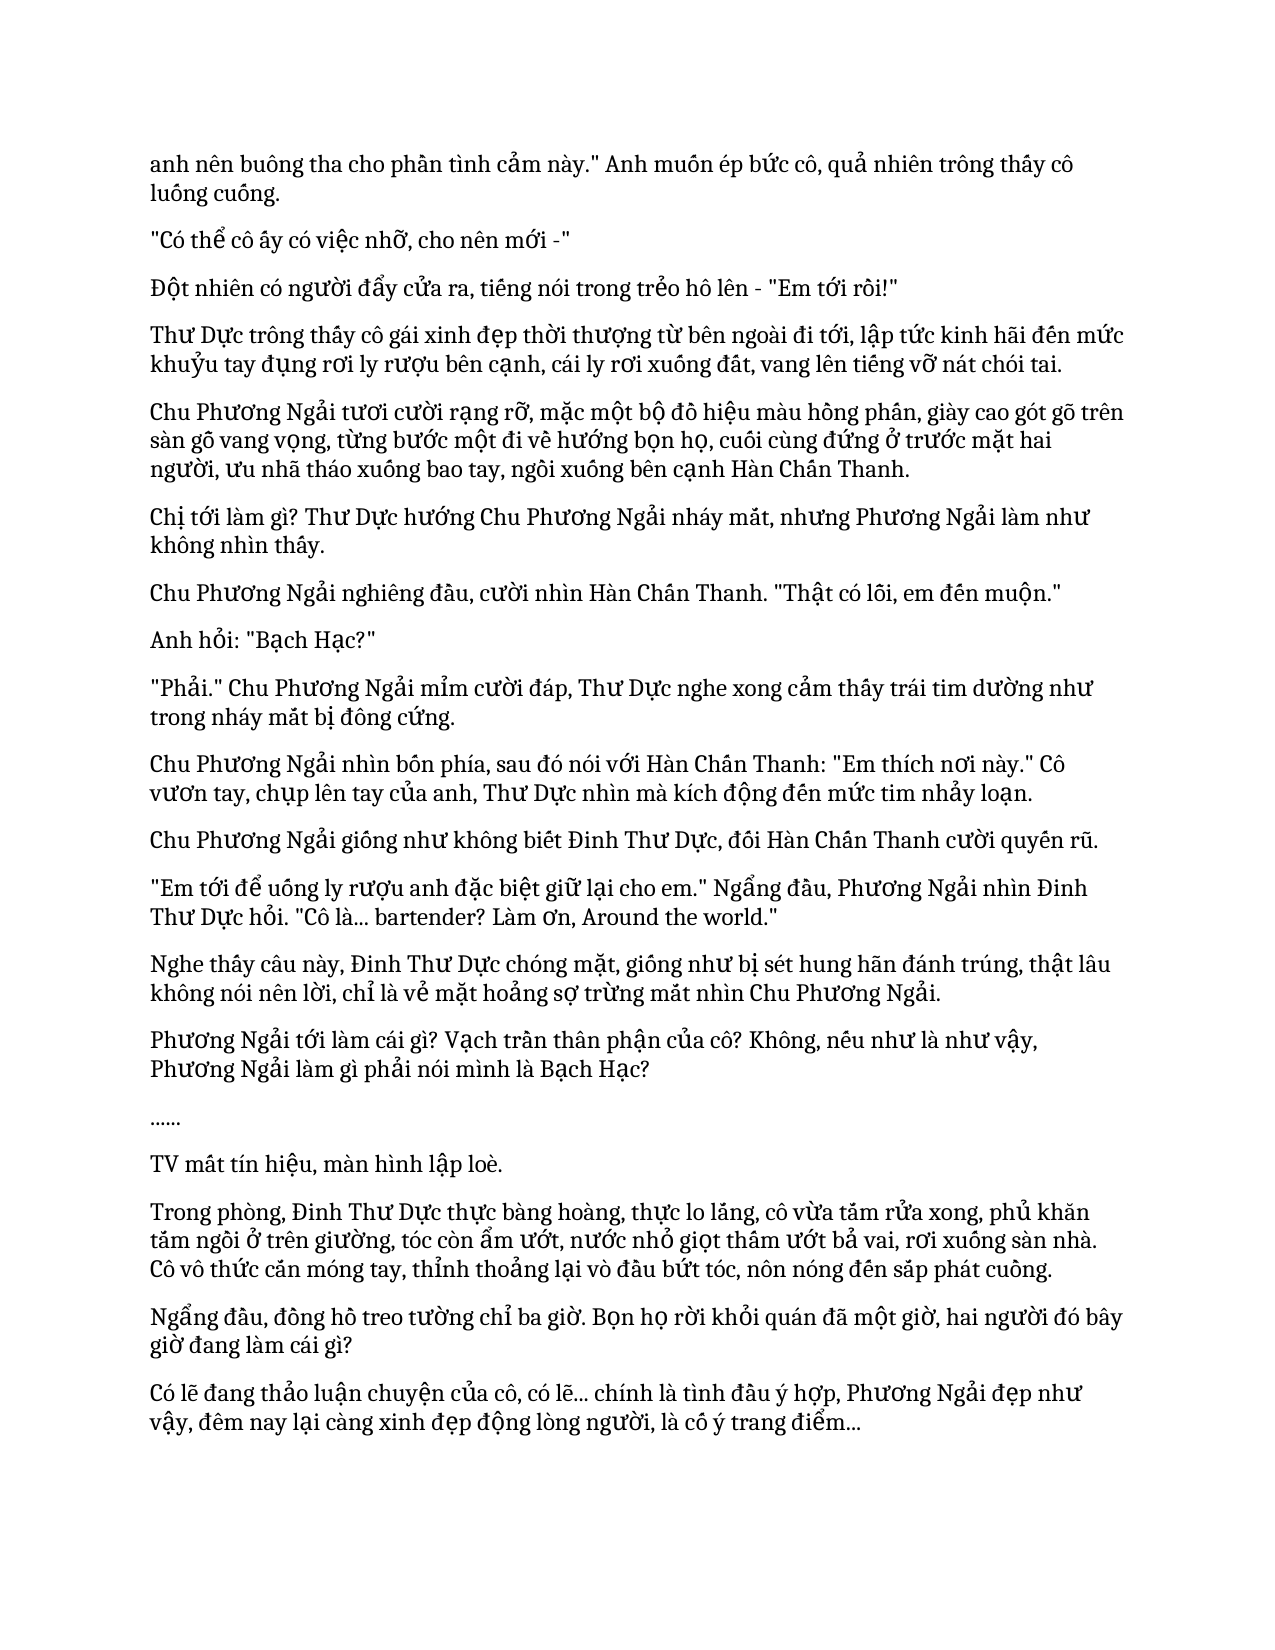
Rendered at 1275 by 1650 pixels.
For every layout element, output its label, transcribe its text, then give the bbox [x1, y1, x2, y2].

text Trong phòng, Đinh Thư Dực thực bàng hoàng, thực lo lắng, cô vừa tắm rửa xong, phủ khăn tắm ngồi ở trên giường, tóc còn ẩm ướt, nước nhỏ giọt thấm ướt bả vai, rơi xuống sàn nhà. Cô vô thức cắn móng tay, thỉnh thoảng lại vò đầu bứt tóc, nôn nóng đến sắp phát cuồng. [150, 1197, 1125, 1284]
text Chu Phương Ngải nghiêng đầu, cười nhìn Hàn Chấn Thanh. "Thật có lỗi, em đến muộn." [150, 579, 1125, 607]
text Chị tới làm gì? Thư Dực hướng Chu Phương Ngải nháy mắt, nhưng Phương Ngải làm như không nhìn thấy. [150, 502, 1125, 560]
text Chu Phương Ngải nhìn bốn phía, sau đó nói với Hàn Chấn Thanh: "Em thích nơi này." Cô vươn tay, chụp lên tay của anh, Thư Dực nhìn mà kích động đến mức tim nhảy loạn. [150, 750, 1125, 807]
text ...... [150, 1102, 1125, 1131]
text Phương Ngải tới làm cái gì? Vạch trần thân phận của cô? Không, nếu như là như vậy, Phương Ngải làm gì phải nói mình là Bạch Hạc? [150, 1026, 1125, 1084]
text Ngẩng đầu, đồng hồ treo tường chỉ ba giờ. Bọn họ rời khỏi quán đã một giờ, hai người đó bây giờ đang làm cái gì? [150, 1302, 1125, 1360]
text "Có thể cô ấy có việc nhỡ, cho nên mới -" [150, 226, 1125, 255]
text "Phải." Chu Phương Ngải mỉm cười đáp, Thư Dực nghe xong cảm thấy trái tim dường như trong nháy mắt bị đông cứng. [150, 674, 1125, 731]
text "Em tới để uống ly rượu anh đặc biệt giữ lại cho em." Ngẩng đầu, Phương Ngải nhìn Đinh Thư Dực hỏi. "Cô là... bartender? Làm ơn, Around the ­world." [150, 874, 1125, 931]
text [150, 150, 1125, 207]
text Nghe thấy câu này, Đinh Thư Dực chóng mặt, giống như bị sét hung hãn đánh trúng, thật lâu không nói nên lời, chỉ là vẻ mặt hoảng sợ trừng mắt nhìn Chu Phương Ngải. [150, 950, 1125, 1007]
text Chu Phương Ngải tươi cười rạng rỡ, mặc một bộ đồ hiệu màu hồng phấn, giày cao gót gõ trên sàn gỗ vang vọng, từng bước một đi về hướng bọn họ, cuối cùng đứng ở trước mặt hai người, ưu nhã tháo xuống bao tay, ngồi xuống bên cạnh Hàn Chấn Thanh. [150, 397, 1125, 484]
text Có lẽ đang thảo luận chuyện của cô, có lẽ... chính là tình đầu ý hợp, Phương Ngải đẹp như vậy, đêm nay lại càng xinh đẹp động lòng người, là cố ý trang điểm... [150, 1379, 1125, 1436]
text Thư Dực trông thấy cô gái xinh đẹp thời thượng từ bên ngoài đi tới, lập tức kinh hãi đến mức khuỷu tay đụng rơi ly rượu bên cạnh, cái ly rơi xuống đất, vang lên tiếng vỡ nát chói tai. [150, 321, 1125, 379]
text Chu Phương Ngải giống như không biết Đinh Thư Dực, đối Hàn Chấn Thanh cười quyến rũ. [150, 826, 1125, 855]
text Anh hỏi: "Bạch Hạc?" [150, 626, 1125, 655]
text TV mất tín hiệu, màn hình lập loè. [150, 1150, 1125, 1179]
text Đột nhiên có người đẩy cửa ra, tiếng nói trong trẻo hô lên - "Em tới rồi!" [150, 274, 1125, 302]
